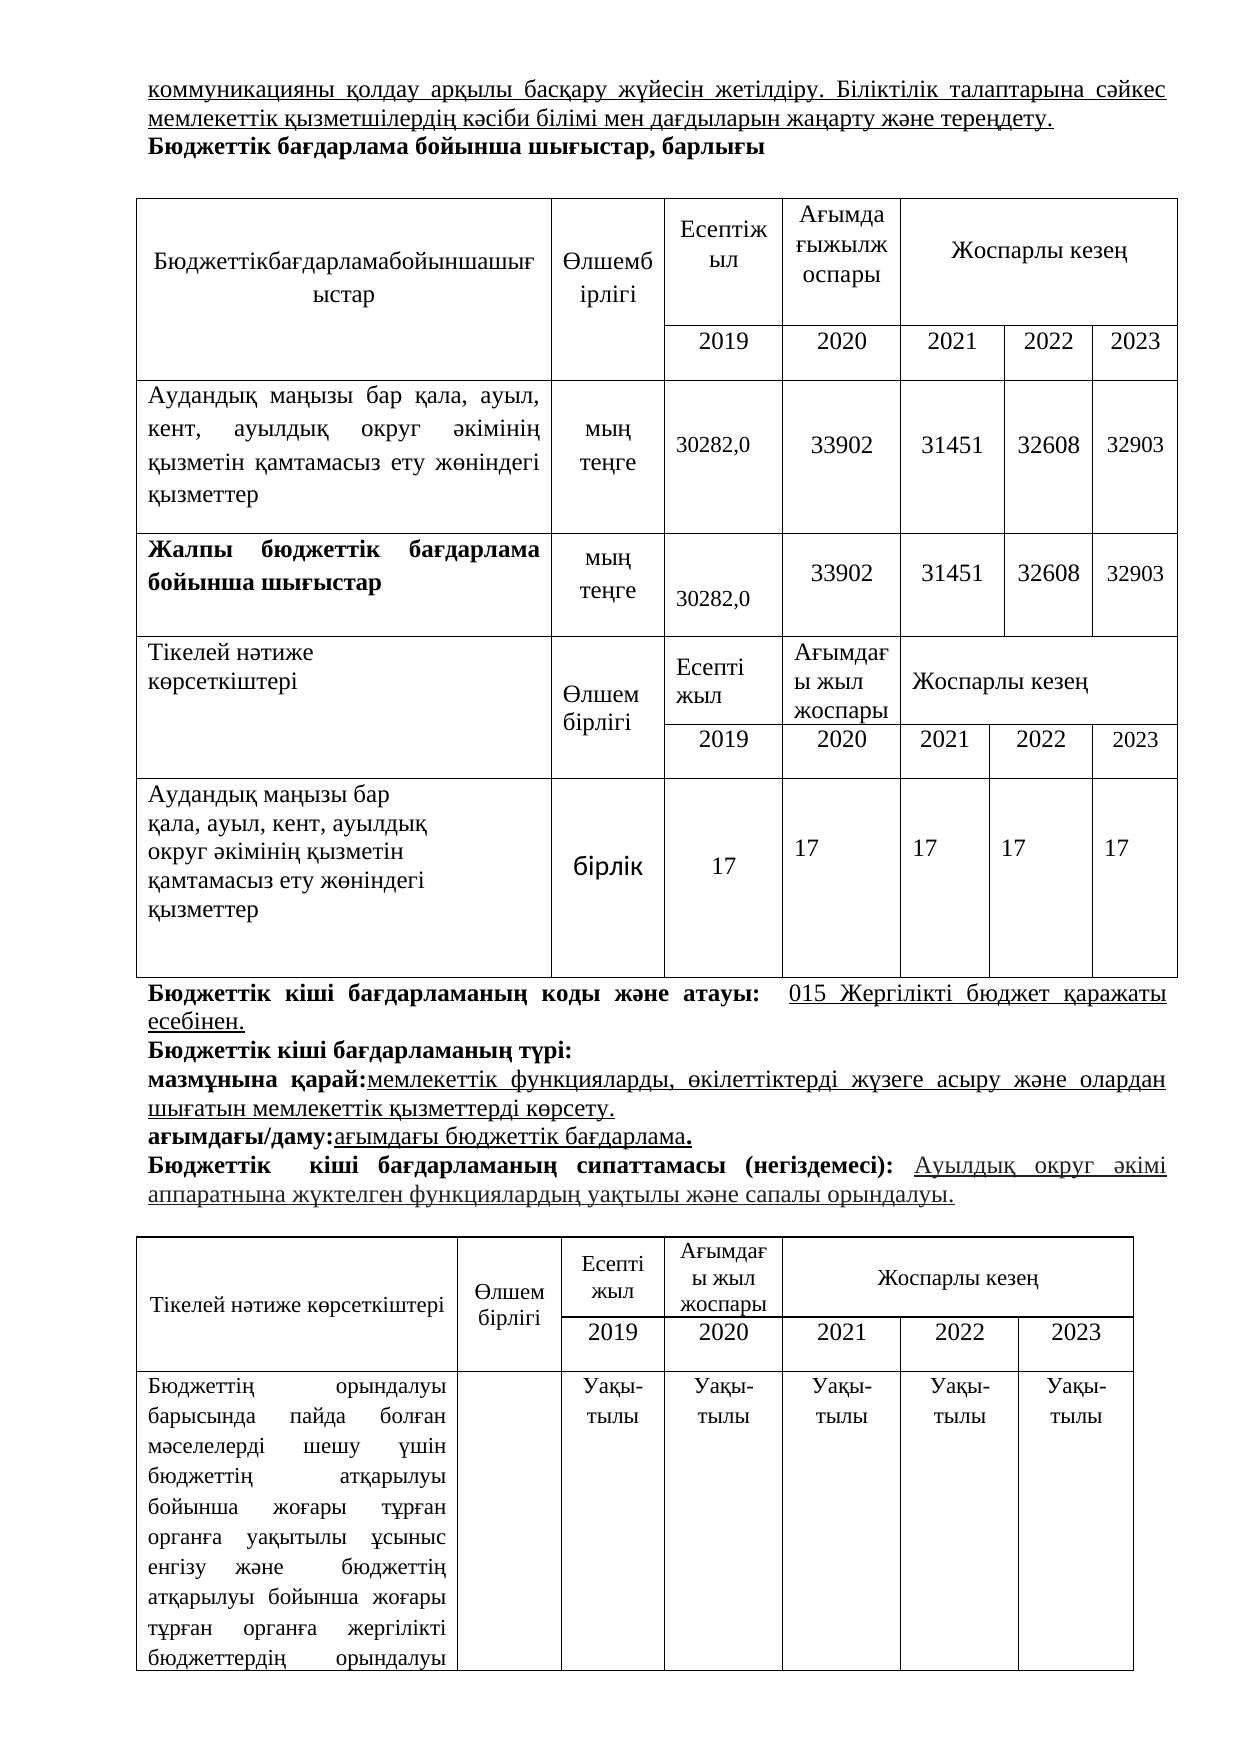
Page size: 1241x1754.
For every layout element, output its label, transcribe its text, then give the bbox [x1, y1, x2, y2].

table_cell Жоспарлы кезең [901, 637, 1177, 723]
table_header Өлшембірлігі [552, 199, 664, 379]
table_cell 32608 [1005, 381, 1092, 533]
table_cell 2021 [901, 725, 989, 778]
table_cell Жалпы бюджеттік бағдарлама бойынша шығыстар [137, 534, 551, 636]
table_cell Есепті жыл [665, 637, 782, 723]
table_cell 17 [1093, 779, 1177, 977]
table_cell Ағымдағы жыл жоспары [783, 637, 900, 723]
text ағымдағы/даму:ағымдағы бюджеттік бағдарлама. [148, 1121, 1167, 1150]
table_cell 32903 [1093, 534, 1177, 636]
table_cell мың теңге [552, 381, 664, 533]
table_header Бюджеттікбағдарламабойыншашығыстар [137, 199, 551, 379]
table_cell 33902 [783, 534, 900, 636]
table_header Тікелей нәтиже көрсеткіштері [137, 1238, 457, 1371]
table_header Есептіжыл [665, 199, 782, 325]
table_cell 2019 [665, 725, 782, 778]
table_cell 17 [665, 779, 782, 977]
table_cell 31451 [901, 534, 1004, 636]
table_cell 32608 [1005, 534, 1092, 636]
table_cell 2020 [665, 1318, 782, 1371]
table_cell 33902 [783, 381, 900, 533]
table_cell Тікелей нәтиже көрсеткіштері [137, 637, 551, 778]
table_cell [137, 1372, 457, 1670]
table_header Өлшем бірлігі [458, 1238, 561, 1371]
table_cell 2023 [1093, 725, 1177, 778]
table_cell 2019 [562, 1318, 664, 1371]
table_cell 2022 [990, 725, 1092, 778]
table_cell Уақы-тылы [1019, 1372, 1133, 1670]
text мазмұнына қарай:мемлекеттiк функцияларды, өкiлеттiктердi жүзеге асыру және олардан шығатын мемлекеттiк қызметтердi көрсету. [148, 1064, 1167, 1121]
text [148, 74, 1167, 99]
table_cell 2021 [783, 1318, 900, 1371]
table_cell 17 [783, 779, 900, 977]
table_cell Өлшем бірлігі [552, 637, 664, 778]
table_cell 2022 [901, 1318, 1018, 1371]
table_cell Уақы-тылы [783, 1372, 900, 1670]
table_header Жоспарлы кезең [783, 1238, 1133, 1316]
text Бюджеттік кіші бағдарламаның коды және атауы: 015 Жергілікті бюджет қаражаты есебінен. [148, 978, 1167, 1035]
table_cell бірлік [552, 779, 664, 977]
table_cell 2022 [1005, 326, 1092, 379]
table_cell 32903 [1093, 381, 1177, 533]
table_cell Уақы-тылы [665, 1372, 782, 1670]
table_cell 2023 [1093, 326, 1177, 379]
text Бюджеттік кіші бағдарламаның түрі: [148, 1035, 1167, 1064]
table_cell мың теңге [552, 534, 664, 636]
table_cell Аудандық маңызы бар қала, ауыл, кент, ауылдық округ әкімінің қызметін қамтамасыз ету жөніндегі қызметтер [137, 779, 551, 977]
table_cell 30282,0 [665, 381, 782, 533]
table_header Жоспарлы кезең [901, 199, 1177, 325]
table_cell Уақы-тылы [901, 1372, 1018, 1670]
table_cell Аудандық маңызы бар қала, ауыл, кент, ауылдық округ әкімінің қызметін қамтамасыз ету жөніндегі қызметтер [137, 381, 551, 533]
table_cell 17 [901, 779, 989, 977]
table_cell 2023 [1019, 1318, 1133, 1371]
table_cell 31451 [901, 381, 1004, 533]
table_cell 30282,0 [665, 534, 782, 636]
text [148, 100, 1167, 131]
table_header Ағымдағыжылжоспары [783, 199, 900, 325]
table_cell 17 [990, 779, 1092, 977]
table_cell 2020 [783, 725, 900, 778]
table_header Есепті жыл [562, 1238, 664, 1316]
table_cell 2020 [783, 326, 900, 379]
table_cell [458, 1372, 561, 1670]
table_cell Уақы-тылы [562, 1372, 664, 1670]
text Бюджеттік кіші бағдарламаның сипаттамасы (негіздемесі): Ауылдық округ әкімі аппаратнына жүктелген функциялардың уақтылы және сапалы орындалуы. [148, 1150, 1167, 1208]
table_cell 2019 [665, 326, 782, 379]
table_header Ағымдағы жыл жоспары [665, 1238, 782, 1316]
table_cell 2021 [901, 326, 1004, 379]
text Бюджеттік бағдарлама бойынша шығыстар, барлығы [148, 131, 1167, 160]
